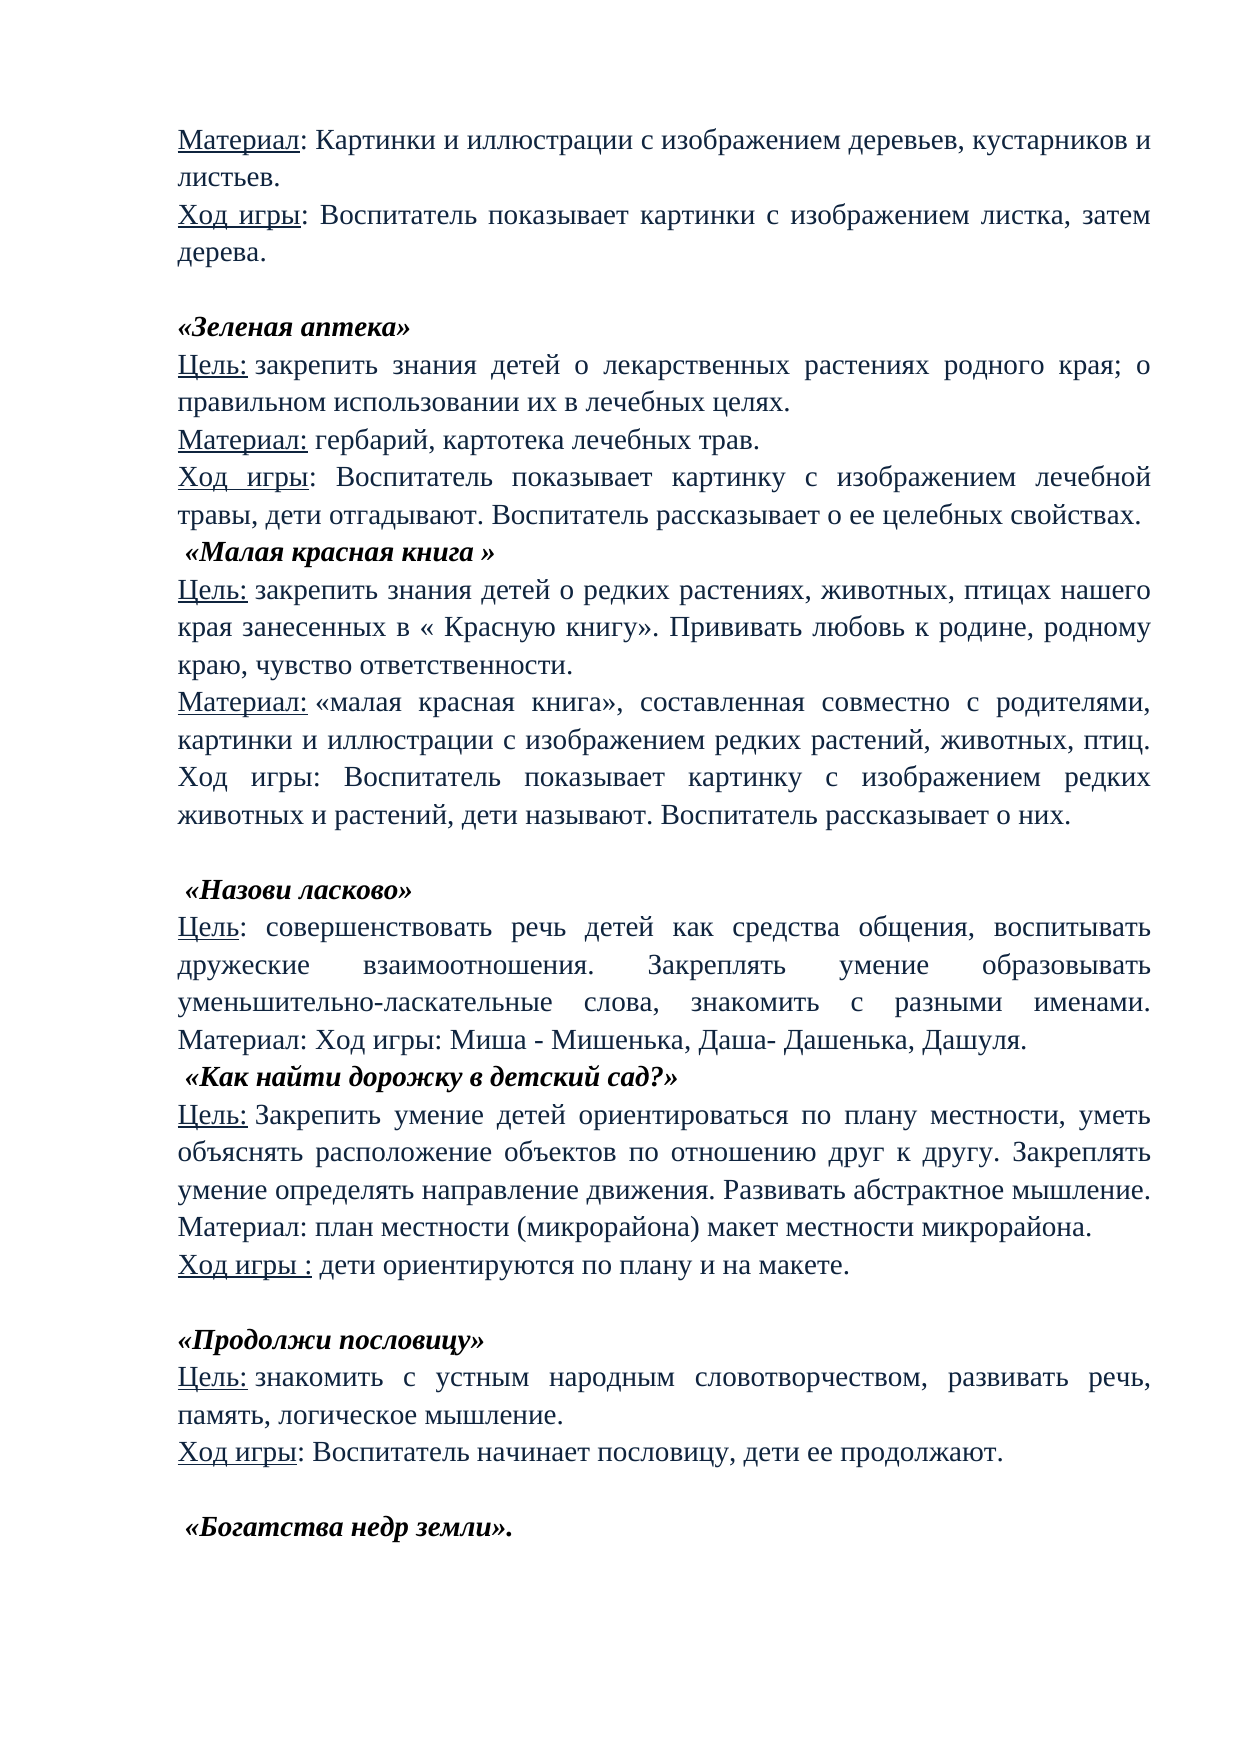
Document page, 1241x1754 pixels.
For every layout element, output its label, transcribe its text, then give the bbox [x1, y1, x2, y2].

text Ход игры: Воспитатель начинает пословицу, дети ее продолжают. [177, 1431, 1152, 1468]
text Ход игры: Воспитатель показывает картинки с изображением листка, затем дерева. [177, 193, 1152, 268]
text Ход игры : дети ориентируются по плану и на макете. [177, 1243, 1152, 1281]
text «Малая красная книга » [177, 531, 1152, 568]
text «Назови ласково» [177, 868, 1152, 906]
text «Как найти дорожку в детский сад?» [177, 1056, 1152, 1093]
text Материал: Картинки и иллюстрации с изображением деревьев, кустарников и листьев. [177, 118, 1152, 193]
text Ход игры: Воспитатель показывает картинку с изображением лечебной травы, дети отгадывают. Воспитатель рассказывает о ее целебных свойствах. [177, 456, 1152, 531]
text Цель: Закрепить умение детей ориентироваться по плану местности, уметь объяснять расположение объектов по отношению друг к другу. Закреплять умение определять направление движения. Развивать абстрактное мышление. Материал: план местности (микрорайона) макет местности микрорайона. [177, 1093, 1152, 1243]
text Цель: закрепить знания детей о лекарственных растениях родного края; о правильном использовании их в лечебных целях. [177, 343, 1152, 418]
text «Зеленая аптека» [177, 306, 1152, 343]
text «Богатства недр земли». [177, 1506, 1152, 1543]
text Цель: совершенствовать речь детей как средства общения, воспитывать дружеские взаимоотношения. Закреплять умение образовывать уменьшительно-ласкательные слова, знакомить с разными именами. Материал: Ход игры: Миша - Мишенька, Даша- Дашенька, Дашуля. [177, 906, 1152, 1056]
text Материал: «малая красная книга», составленная совместно с родителями, картинки и иллюстрации с изображением редких растений, животных, птиц. Ход игры: Воспитатель показывает картинку с изображением редких животных и растений, дети называют. Воспитатель рассказывает о них. [177, 681, 1152, 831]
text Цель: знакомить с устным народным словотворчеством, развивать речь, память, логическое мышление. [177, 1356, 1152, 1431]
text «Продолжи пословицу» [177, 1318, 1152, 1356]
text Цель: закрепить знания детей о редких растениях, животных, птицах нашего края занесенных в « Красную книгу». Прививать любовь к родине, родному краю, чувство ответственности. [177, 568, 1152, 681]
text Материал: гербарий, картотека лечебных трав. [177, 418, 1152, 456]
